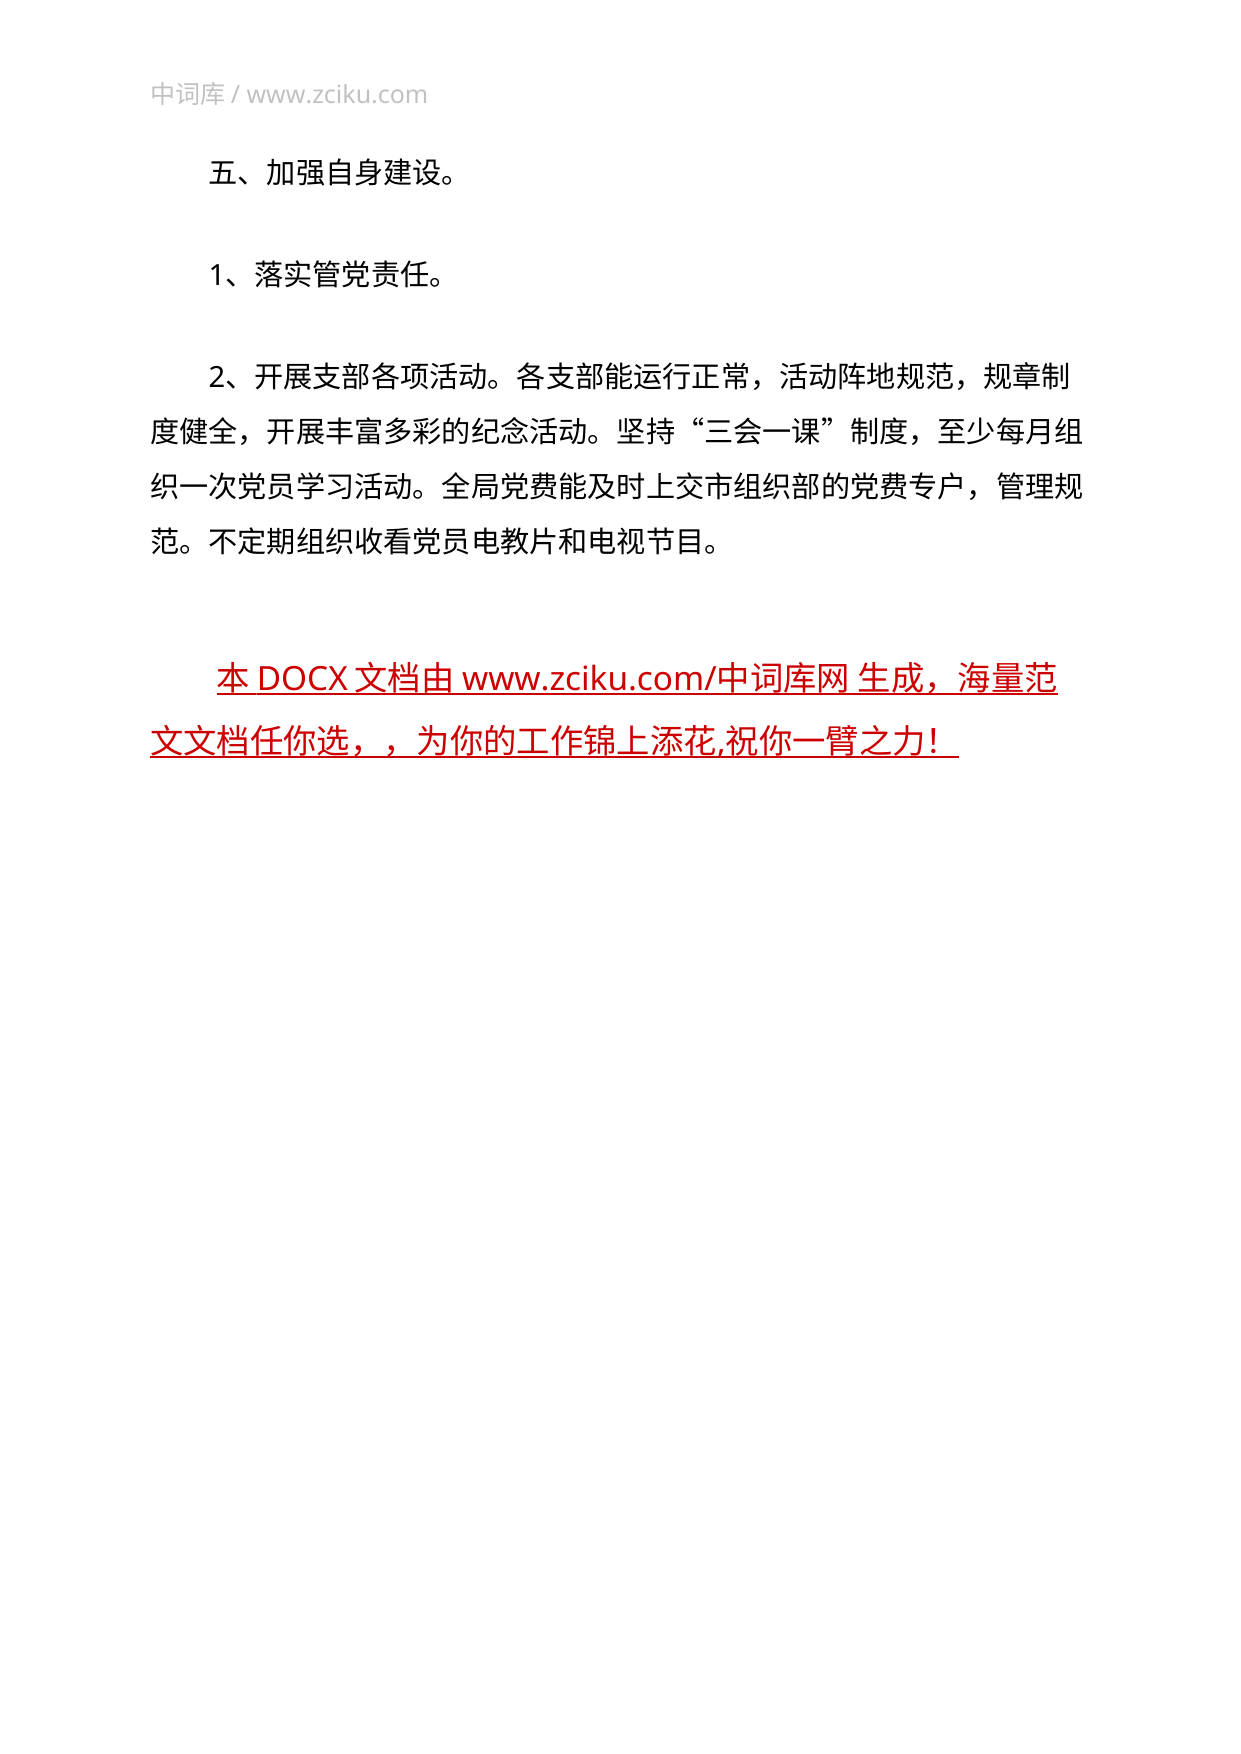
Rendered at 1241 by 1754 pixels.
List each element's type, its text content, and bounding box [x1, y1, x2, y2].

text 五、加强自身建设。 [150, 150, 1090, 192]
text 2、开展支部各项活动。各支部能运行正常，活动阵地规范，规章制度健全，开展丰富多彩的纪念活动。坚持“三会一课”制度，至少每月组织一次党员学习活动。全局党费能及时上交市组织部的党费专户，管理规范。不定期组织收看党员电教片和电视节目。 [150, 354, 1090, 561]
text 本DOCX文档由 www.zciku.com/中词库网 生成，海量范文文档任你选，，为你的工作锦上添花,祝你一臂之力！ [150, 652, 1090, 763]
text 1、落实管党责任。 [150, 252, 1090, 294]
